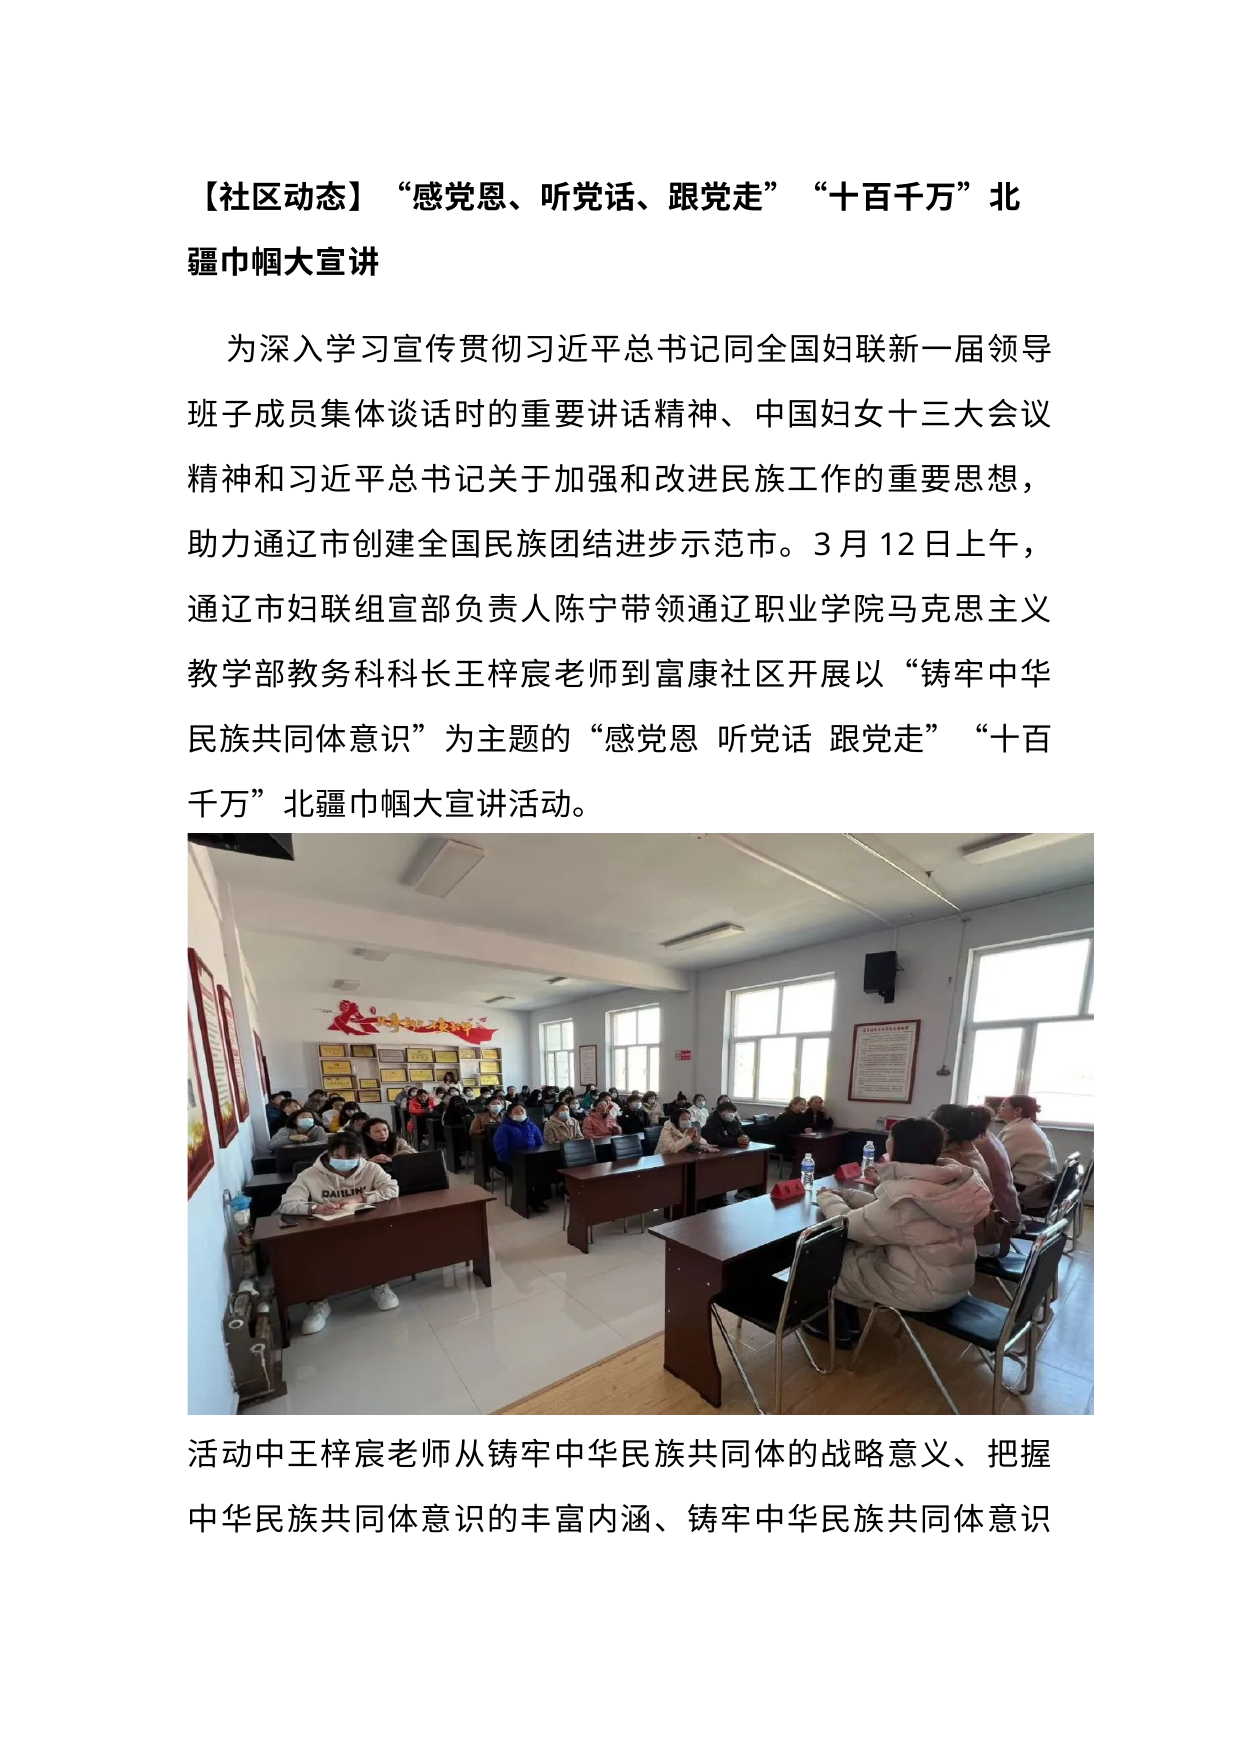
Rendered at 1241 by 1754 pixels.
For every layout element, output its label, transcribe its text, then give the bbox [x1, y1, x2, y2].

text 为深入学习宣传贯彻习近平总书记同全国妇联新一届领导班子成员集体谈话时的重要讲话精神、中国妇女十三大会议精神和习近平总书记关于加强和改进民族工作的重要思想，助力通辽市创建全国民族团结进步示范市。3月12日上午，通辽市妇联组宣部负责人陈宁带领通辽职业学院马克思主义教学部教务科科长王梓宸老师到富康社区开展以“铸牢中华民族共同体意识”为主题的“感党恩 听党话 跟党走”“十百千万”北疆巾帼大宣讲活动。 [187, 314, 1053, 833]
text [187, 1419, 1053, 1549]
subtitle 【社区动态】“感党恩、听党话、跟党走”“十百千万”北疆巾帼大宣讲 [187, 162, 1053, 292]
picture [187, 833, 1094, 1415]
